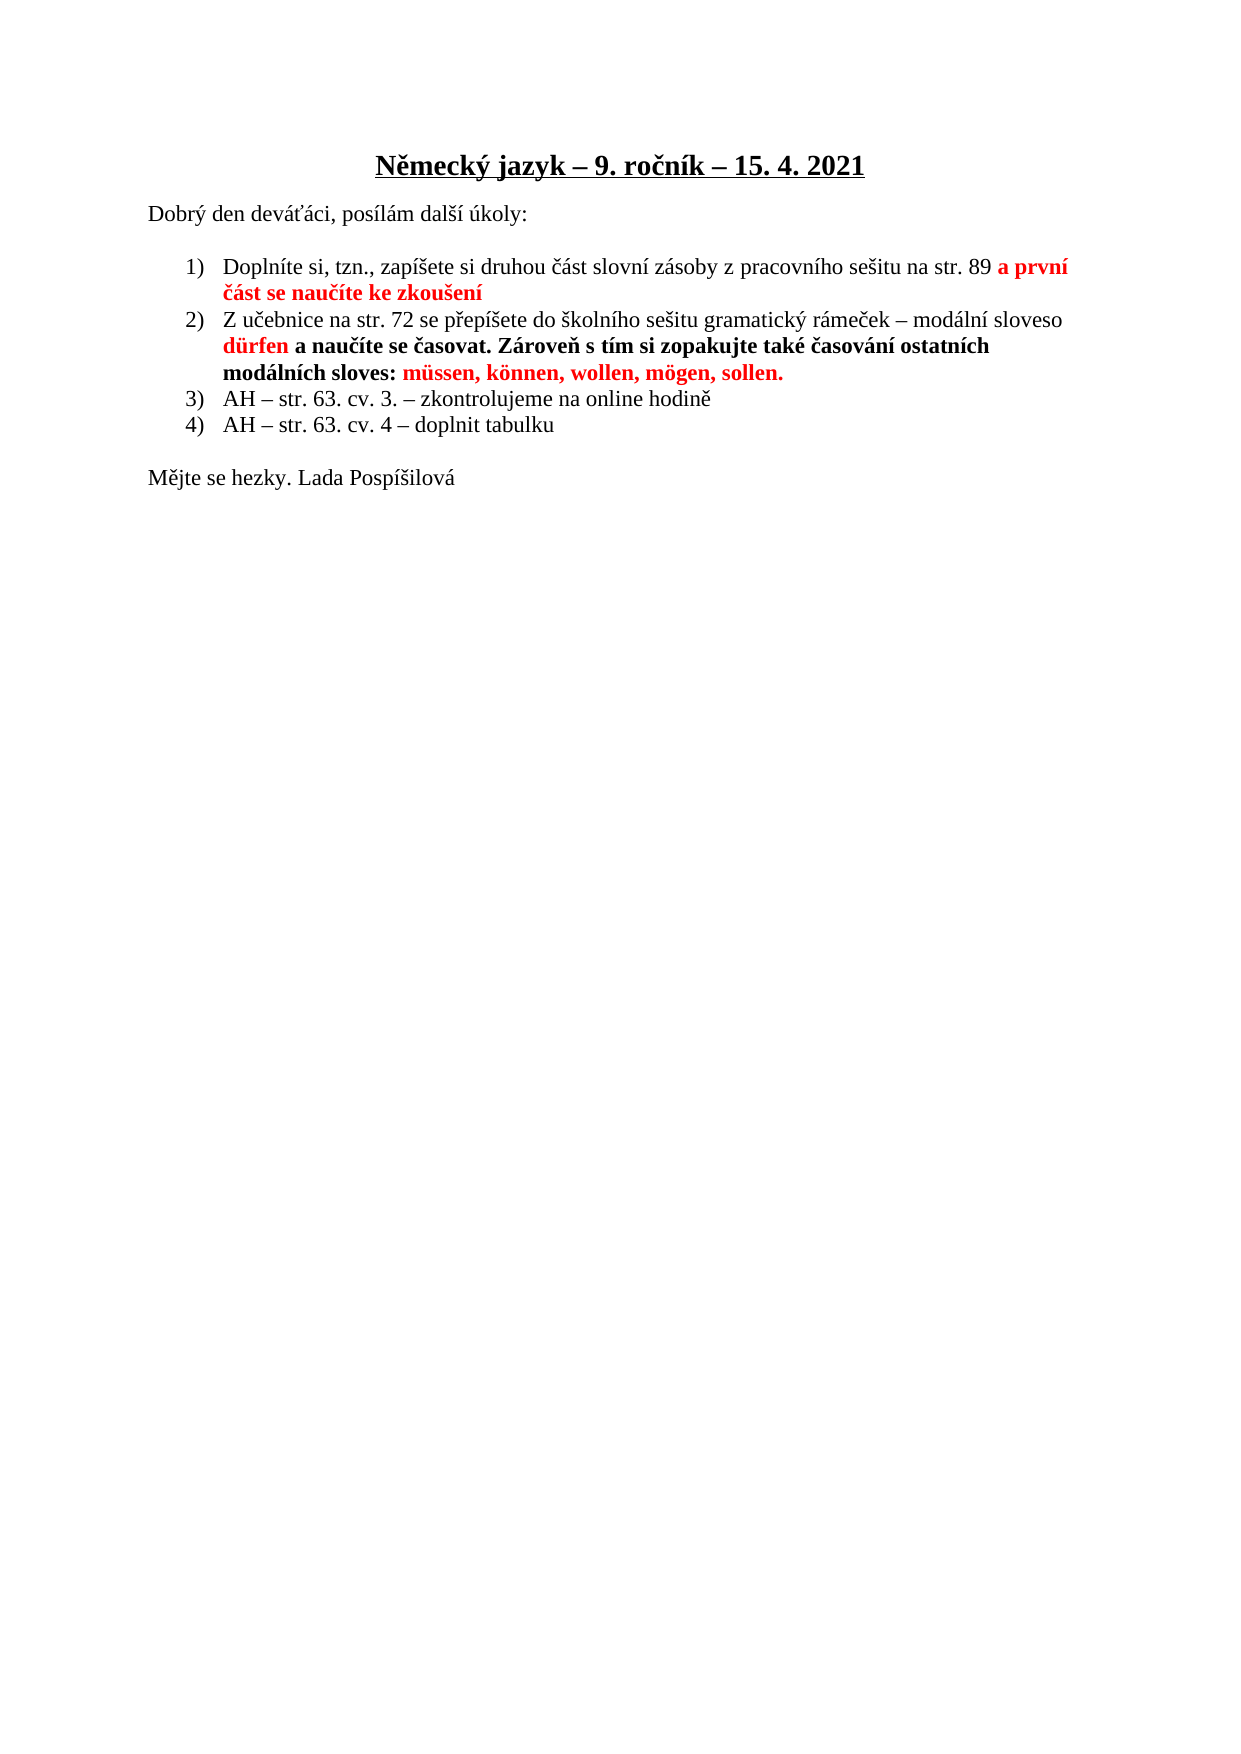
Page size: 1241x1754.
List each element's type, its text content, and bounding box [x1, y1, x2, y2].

list AH – str. 63. cv. 3. – zkontrolujeme na online hodině [185, 385, 1093, 411]
text Německý jazyk – 9. ročník – 15. 4. 2021 [148, 148, 1093, 181]
list AH – str. 63. cv. 4 – doplnit tabulku [185, 411, 1093, 438]
text Dobrý den deváťáci, posílám další úkoly: [148, 200, 1093, 227]
text Mějte se hezky. Lada Pospíšilová [148, 464, 1093, 490]
list Z učebnice na str. 72 se přepíšete do školního sešitu gramatický rámeček – modální sloveso dürfen a naučíte se časovat. Zároveň s tím si zopakujte také časování ostatních modálních sloves: müssen, können, wollen, mögen, sollen. [185, 306, 1093, 385]
list Doplníte si, tzn., zapíšete si druhou část slovní zásoby z pracovního sešitu na str. 89 a první část se naučíte ke zkoušení [185, 253, 1093, 306]
